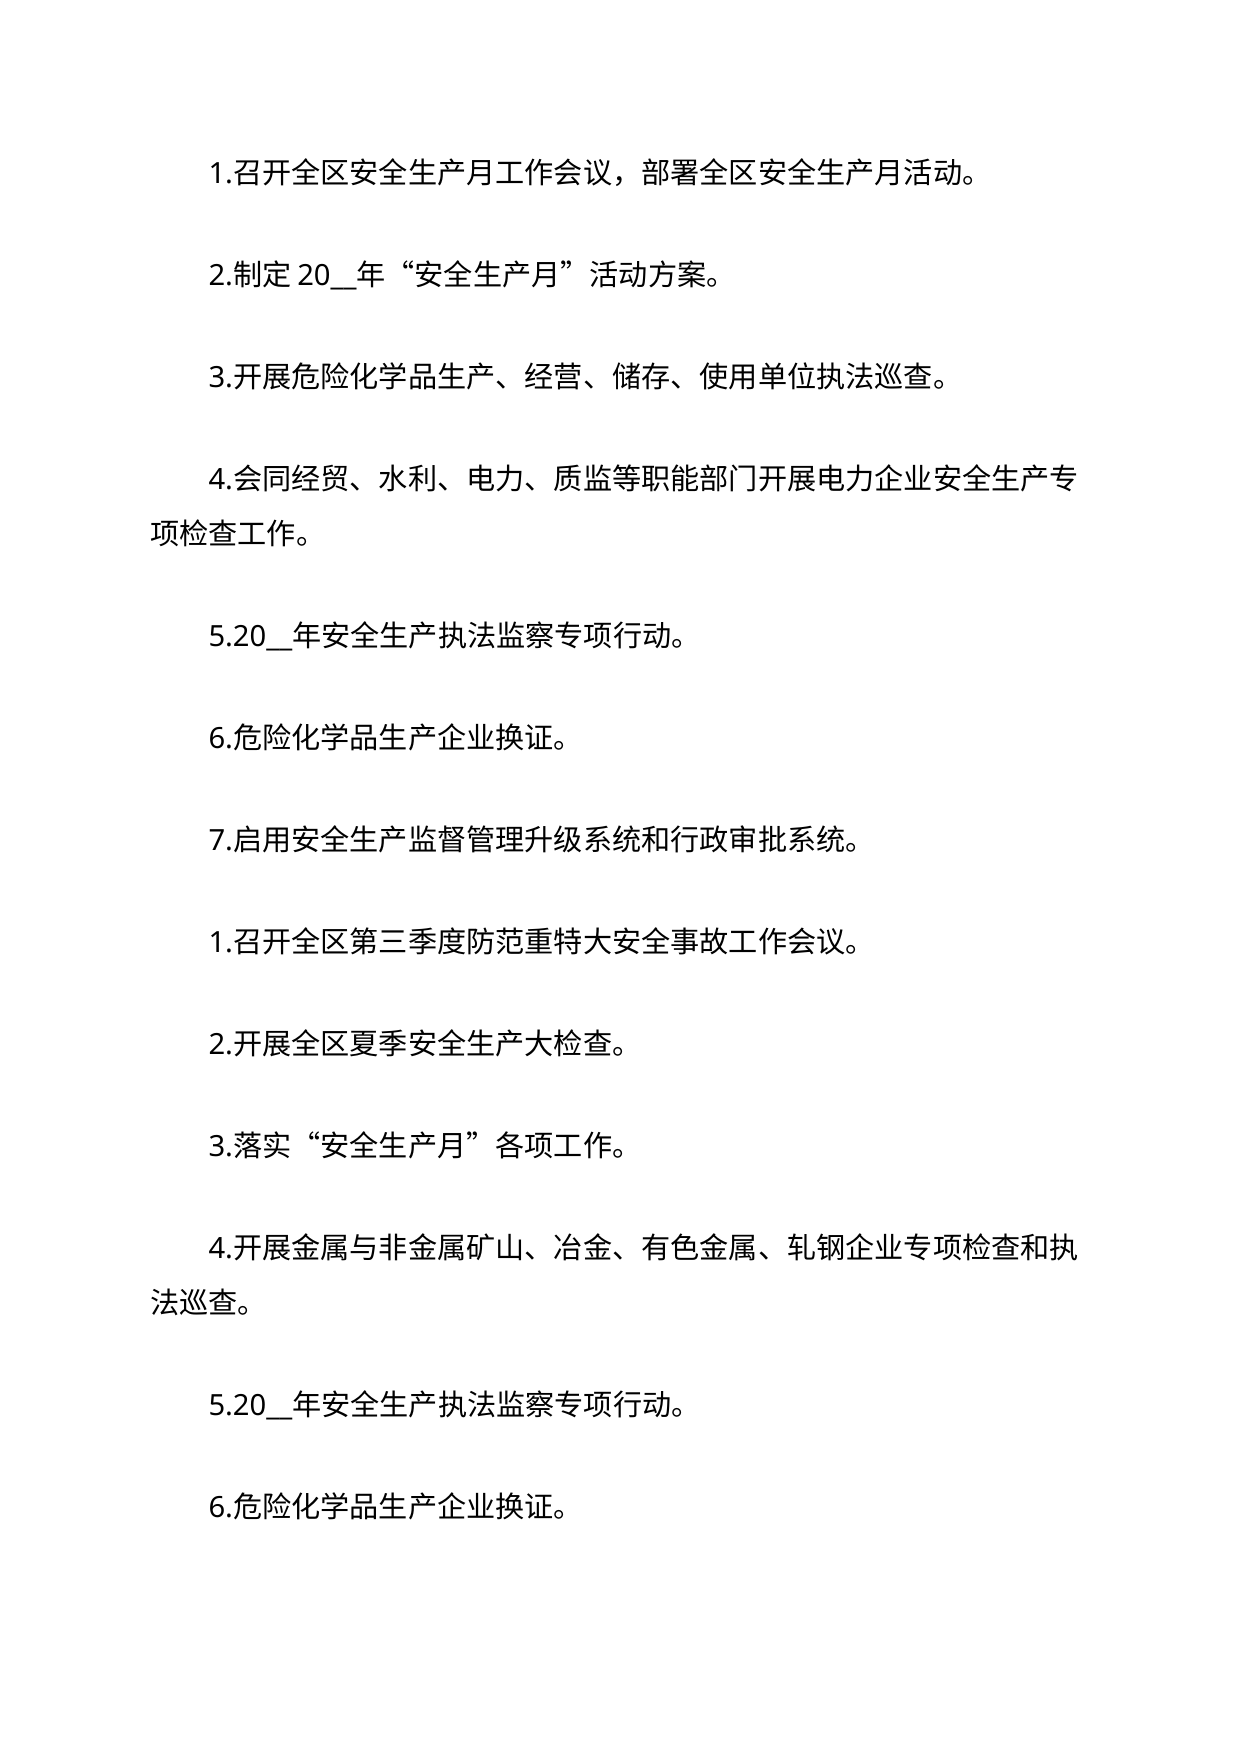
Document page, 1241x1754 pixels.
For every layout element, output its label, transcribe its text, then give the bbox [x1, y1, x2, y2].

text 4.开展金属与非金属矿山、冶金、有色金属、轧钢企业专项检查和执法巡查。 [150, 1224, 1090, 1322]
text 2.制定20__年“安全生产月”活动方案。 [150, 252, 1090, 294]
text 6.危险化学品生产企业换证。 [150, 1483, 1090, 1526]
text 2.开展全区夏季安全生产大检查。 [150, 1021, 1090, 1063]
text 6.危险化学品生产企业换证。 [150, 715, 1090, 757]
text 7.启用安全生产监督管理升级系统和行政审批系统。 [150, 817, 1090, 859]
text 4.会同经贸、水利、电力、质监等职能部门开展电力企业安全生产专项检查工作。 [150, 456, 1090, 553]
text 5.20__年安全生产执法监察专项行动。 [150, 1381, 1090, 1424]
text 3.开展危险化学品生产、经营、储存、使用单位执法巡查。 [150, 354, 1090, 396]
text 1.召开全区安全生产月工作会议，部署全区安全生产月活动。 [150, 150, 1090, 192]
text 3.落实“安全生产月”各项工作。 [150, 1123, 1090, 1165]
text 1.召开全区第三季度防范重特大安全事故工作会议。 [150, 919, 1090, 961]
text 5.20__年安全生产执法监察专项行动。 [150, 613, 1090, 655]
